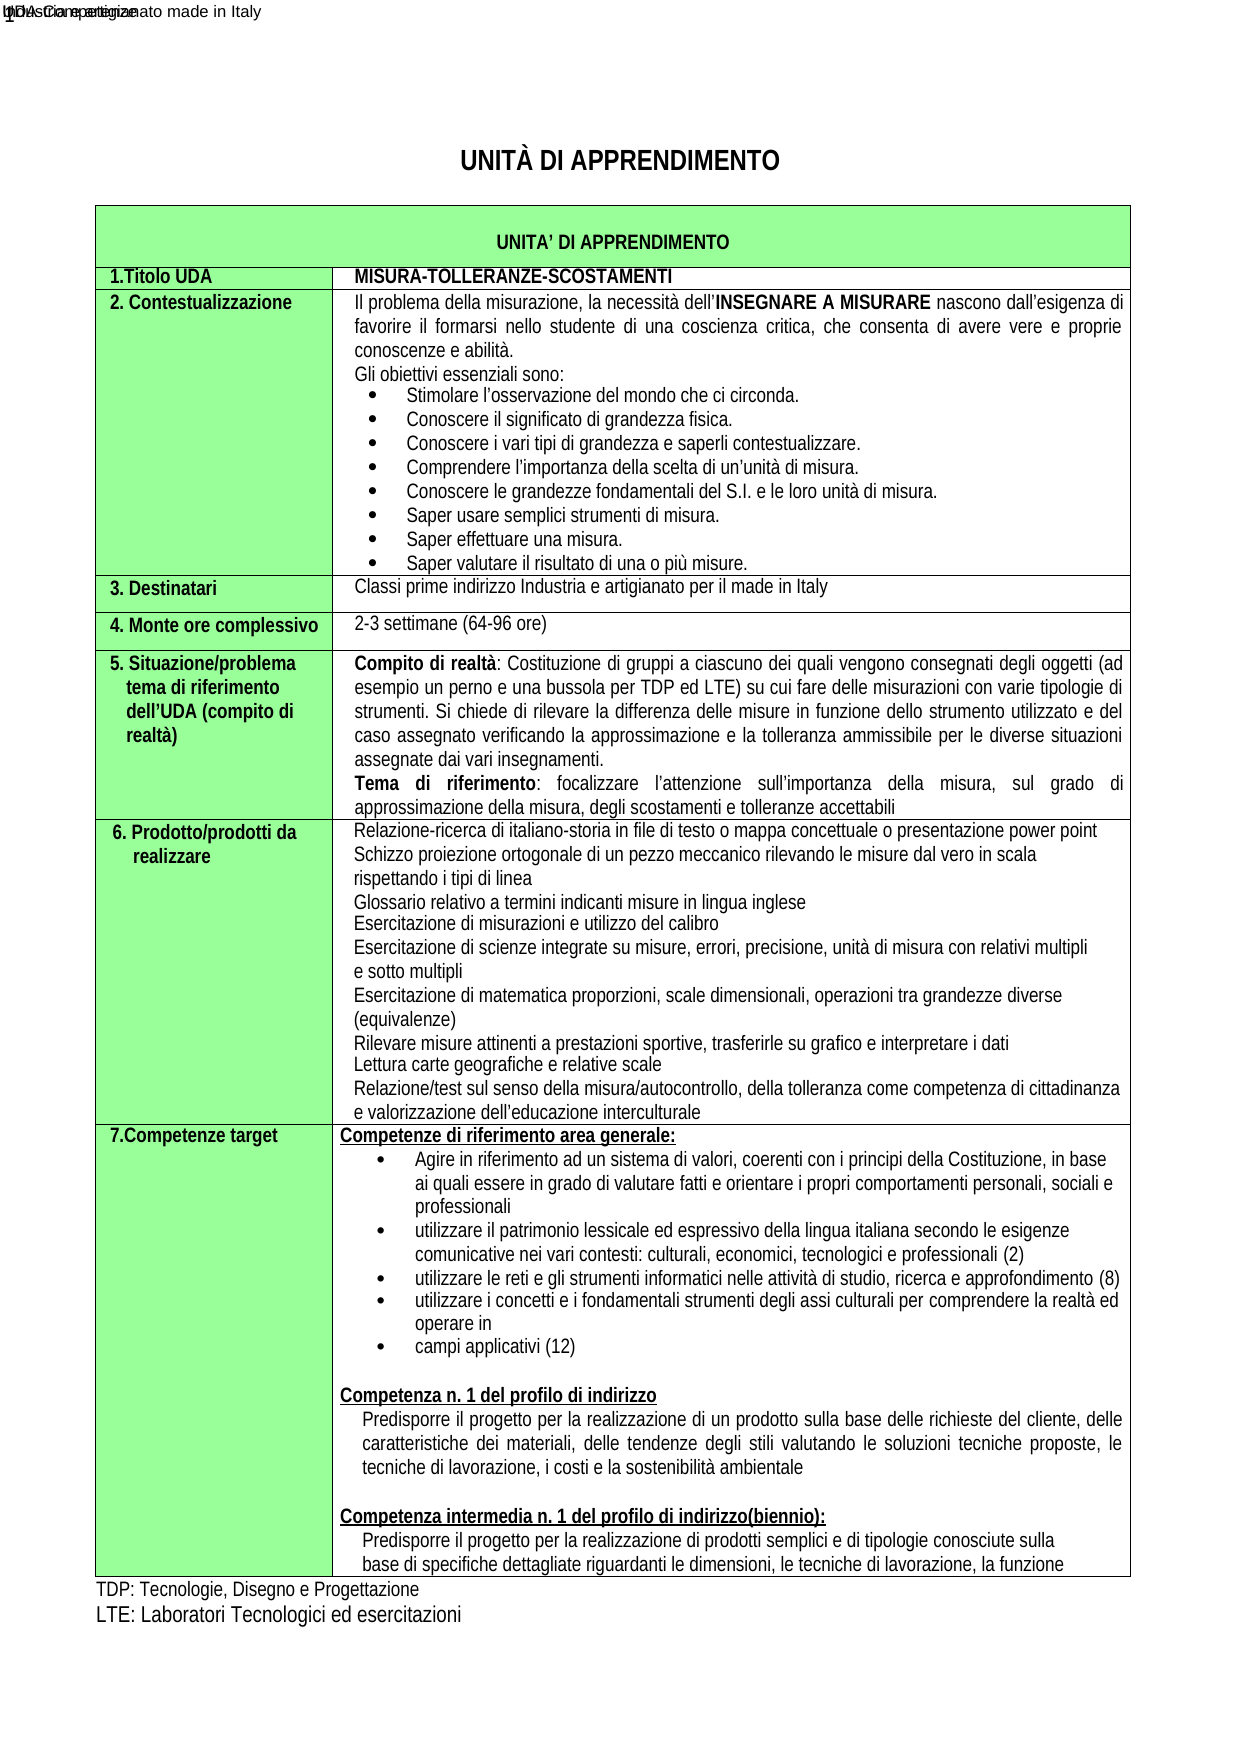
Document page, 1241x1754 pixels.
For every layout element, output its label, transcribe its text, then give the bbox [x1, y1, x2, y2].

table_cell 6. Prodotto/prodotti da realizzare [96, 820, 332, 1124]
table_cell 7.Competenze target [96, 1125, 332, 1576]
text LTE: Laboratori Tecnologici ed esercitazioni [96, 1601, 1146, 1627]
table_cell Competenze di riferimento area generale: Agire in riferimento ad un sistema di valori, coerenti con i principi della Costituzione, in base ai quali essere in grado di valutare fatti e orientare i propri comportamenti personali, sociali e professionali utilizzare il patrimonio lessicale ed espressivo della lingua italiana secondo le esigenze comunicative nei vari contesti: culturali, economici, tecnologici e professionali (2) utilizzare le reti e gli strumenti informatici nelle attività di studio, ricerca e approfondimento (8) utilizzare i concetti e i fondamentali strumenti degli assi culturali per comprendere la realtà ed operare in campi applicativi (12) Competenza n. 1 del profilo di indirizzo Predisporre il progetto per la realizzazione di un prodotto sulla base delle richieste del cliente, delle caratteristiche dei materiali, delle tendenze degli stili valutando le soluzioni tecniche proposte, le tecniche di lavorazione, i costi e la sostenibilità ambientale Competenza intermedia n. 1 del profilo di indirizzo(biennio): Predisporre il progetto per la realizzazione di prodotti semplici e di tipologie conosciute sulla base di specifiche dettagliate riguardanti le dimensioni, le tecniche di lavorazione, la funzione [333, 1125, 1130, 1576]
table_cell 2-3 settimane (64-96 ore) [333, 613, 1130, 650]
table_cell MISURA-TOLLERANZE-SCOSTAMENTI [333, 268, 1130, 289]
table_cell 1.Titolo UDA [96, 268, 332, 289]
table_cell Classi prime indirizzo Industria e artigianato per il made in Italy [333, 576, 1130, 612]
table_cell 3. Destinatari [96, 576, 332, 612]
text UNITÀ DI APPRENDIMENTO [317, 143, 923, 176]
table_cell Il problema della misurazione, la necessità dell’INSEGNARE A MISURARE nascono dall’esigenza di favorire il formarsi nello studente di una coscienza critica, che consenta di avere vere e proprie conoscenze e abilità. Gli obiettivi essenziali sono: Stimolare l’osservazione del mondo che ci circonda. Conoscere il significato di grandezza fisica. Conoscere i vari tipi di grandezza e saperli contestualizzare. Comprendere l’importanza della scelta di un’unità di misura. Conoscere le grandezze fondamentali del S.I. e le loro unità di misura. Saper usare semplici strumenti di misura. Saper effettuare una misura. Saper valutare il risultato di una o più misure. [333, 290, 1130, 575]
text TDP: Tecnologie, Disegno e Progettazione [96, 1577, 1146, 1601]
table_cell 5. Situazione/problema tema di riferimento dell’UDA (compito di realtà) [96, 651, 332, 819]
table_header UNITA’ DI APPRENDIMENTO [96, 206, 1130, 267]
table_cell Compito di realtà: Costituzione di gruppi a ciascuno dei quali vengono consegnati degli oggetti (ad esempio un perno e una bussola per TDP ed LTE) su cui fare delle misurazioni con varie tipologie di strumenti. Si chiede di rilevare la differenza delle misure in funzione dello strumento utilizzato e del caso assegnato verificando la approssimazione e la tolleranza ammissibile per le diverse situazioni assegnate dai vari insegnamenti. Tema di riferimento: focalizzare l’attenzione sull’importanza della misura, sul grado di approssimazione della misura, degli scostamenti e tolleranze accettabili [333, 651, 1130, 819]
table_cell 4. Monte ore complessivo [96, 613, 332, 650]
table_cell 2. Contestualizzazione [96, 290, 332, 575]
table_cell Relazione-ricerca di italiano-storia in file di testo o mappa concettuale o presentazione power point Schizzo proiezione ortogonale di un pezzo meccanico rilevando le misure dal vero in scala rispettando i tipi di linea Glossario relativo a termini indicanti misure in lingua inglese Esercitazione di misurazioni e utilizzo del calibro Esercitazione di scienze integrate su misure, errori, precisione, unità di misura con relativi multipli e sotto multipli Esercitazione di matematica proporzioni, scale dimensionali, operazioni tra grandezze diverse (equivalenze) Rilevare misure attinenti a prestazioni sportive, trasferirle su grafico e interpretare i dati Lettura carte geografiche e relative scale Relazione/test sul senso della misura/autocontrollo, della tolleranza come competenza di cittadinanza e valorizzazione dell’educazione interculturale [333, 820, 1130, 1124]
